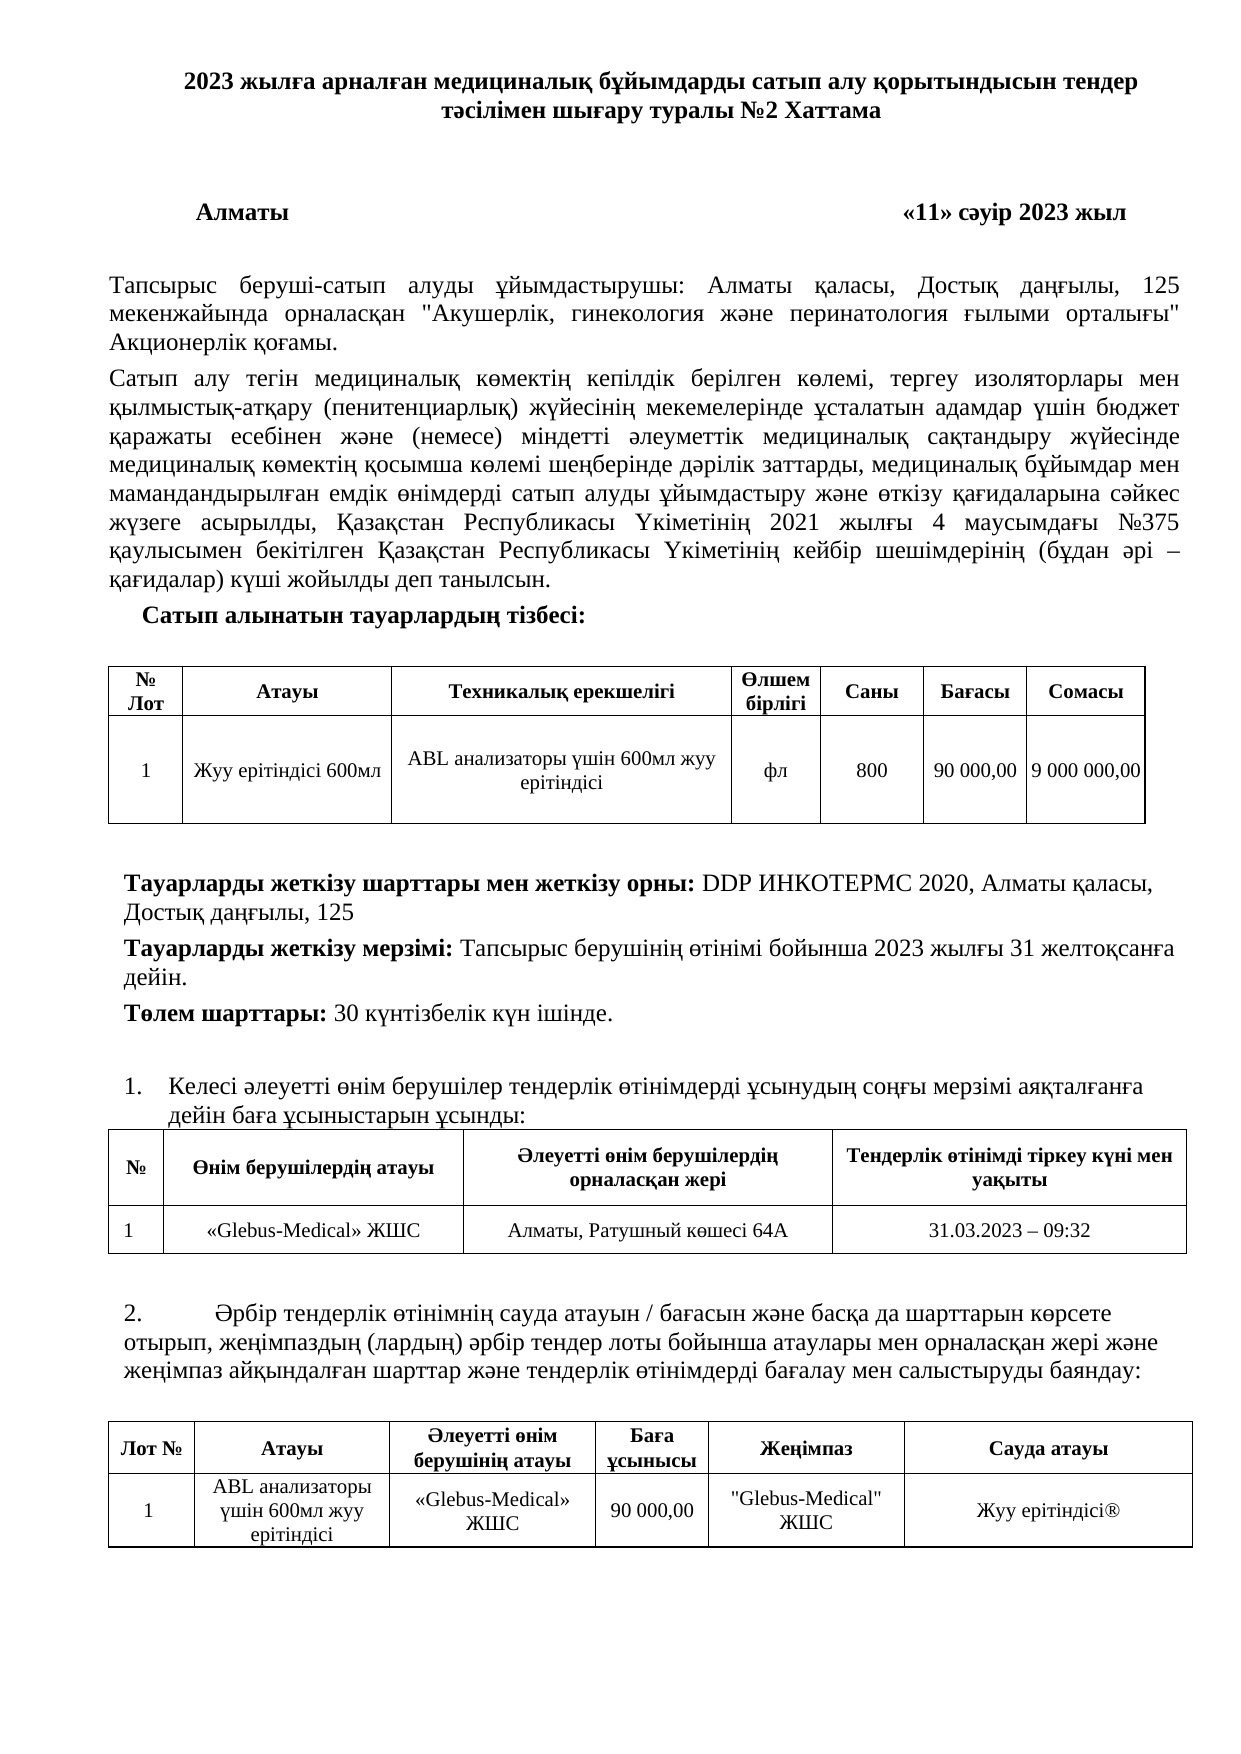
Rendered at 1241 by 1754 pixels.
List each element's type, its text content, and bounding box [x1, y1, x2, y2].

table_cell Жуу ерітіндісі® [905, 1474, 1192, 1546]
subtitle Тауарларды жеткізу мерзімі: Тапсырыс берушінің өтінімі бойынша 2023 жылғы 31 желтоқсанға дейін. [124, 933, 1181, 991]
table_header Бағасы [924, 667, 1026, 715]
table_cell 90 000,00 [596, 1474, 708, 1546]
table_header Жеңімпаз [709, 1422, 904, 1473]
table_cell 9 000 000,00 [1027, 716, 1144, 823]
table_header Атауы [183, 667, 391, 715]
table_cell «Glebus-Medical» ЖШС [164, 1206, 463, 1253]
table_cell 90 000,00 [924, 716, 1026, 823]
subtitle Сатып алу тегін медициналық көмектің кепілдік берілген көлемі, тергеу изоляторлары мен қылмыстық-атқару (пенитенциарлық) жүйесінің мекемелерінде ұсталатын адамдар үшін бюджет қаражаты есебінен және (немесе) міндетті әлеуметтік медициналық сақтандыру жүйесінде медициналық көмектің қосымша көлемі шеңберінде дәрілік заттарды, медициналық бұйымдар мен мамандандырылған емдік өнімдерді сатып алуды ұйымдастыру және өткізу қағидаларына сәйкес жүзеге асырылды, Қазақстан Республикасы Үкіметінің 2021 жылғы 4 маусымдағы №375 қаулысымен бекітілген Қазақстан Республикасы Үкіметінің кейбір шешімдерінің (бұдан әрі – қағидалар) күші жойылды деп танылсын. [109, 364, 1181, 593]
table_header Өнім берушілердің атауы [164, 1130, 463, 1205]
table_cell 1 [109, 716, 182, 823]
table_header № Лот [109, 667, 182, 715]
subtitle Төлем шарттары: 30 күнтізбелік күн ішінде. [124, 999, 1181, 1027]
subtitle Сатып алынатын тауарлардың тізбесі: [142, 601, 1181, 629]
table_cell ABL анализаторы үшін 600мл жуу ерітіндісі [392, 716, 731, 823]
table_cell "Glebus-Medical" ЖШС [709, 1474, 904, 1546]
table_cell 1 [109, 1474, 194, 1546]
table_cell 31.03.2023 – 09:32 [833, 1206, 1186, 1253]
table_header Саны [821, 667, 923, 715]
subtitle Алматы «11» сәуір 2023 жыл [141, 197, 1181, 226]
subtitle Тауарларды жеткізу шарттары мен жеткізу орны: DDP ИНКОТЕРМС 2020, Алматы қаласы, Достық даңғылы, 125 [124, 868, 1181, 926]
subtitle Әрбір тендерлік өтінімнің сауда атауын / бағасын және басқа да шарттарын көрсете отырып, жеңімпаздың (лардың) әрбір тендер лоты бойынша атаулары мен орналасқан жері және жеңімпаз айқындалған шарттар және тендерлік өтінімдерді бағалау мен салыстыруды баяндау: [124, 1298, 1181, 1384]
table_cell «Glebus-Medical» ЖШС [390, 1474, 595, 1546]
table_header Әлеуетті өнім берушінің атауы [390, 1422, 595, 1473]
table_cell 800 [821, 716, 923, 823]
table_header Сомасы [1027, 667, 1144, 715]
table_cell Алматы, Ратушный көшесі 64А [464, 1206, 832, 1253]
table_header Сауда атауы [905, 1422, 1192, 1473]
subtitle Тапсырыс беруші-сатып алуды ұйымдастырушы: Алматы қаласы, Достық даңғылы, 125 мекенжайында орналасқан "Акушерлік, гинекология және перинатология ғылыми орталығы" Акционерлік қоғамы. [109, 270, 1181, 356]
table_cell фл [732, 716, 820, 823]
table_header Атауы [195, 1422, 389, 1473]
table_cell Жуу ерітіндісі 600мл [183, 716, 391, 823]
subtitle 2023 жылға арналған медициналық бұйымдарды сатып алу қорытындысын тендер тәсілімен шығару туралы №2 Хаттама [142, 67, 1181, 124]
table_cell 1 [109, 1206, 163, 1253]
table_header Лот № [109, 1422, 194, 1473]
table_header № [109, 1130, 163, 1205]
table_header Тендерлік өтінімді тіркеу күні мен уақыты [833, 1130, 1186, 1205]
table_cell ABL анализаторы үшін 600мл жуу ерітіндісі [195, 1474, 389, 1546]
table_header Өлшем бірлігі [732, 667, 820, 715]
table_header Техникалық ерекшелігі [392, 667, 731, 715]
table_header Әлеуетті өнім берушілердің орналасқан жері [464, 1130, 832, 1205]
table_header Баға ұсынысы [596, 1422, 708, 1473]
subtitle Келесі әлеуетті өнім берушілер тендерлік өтінімдерді ұсынудың соңғы мерзімі аяқталғанға дейін баға ұсыныстарын ұсынды: [124, 1072, 1181, 1129]
